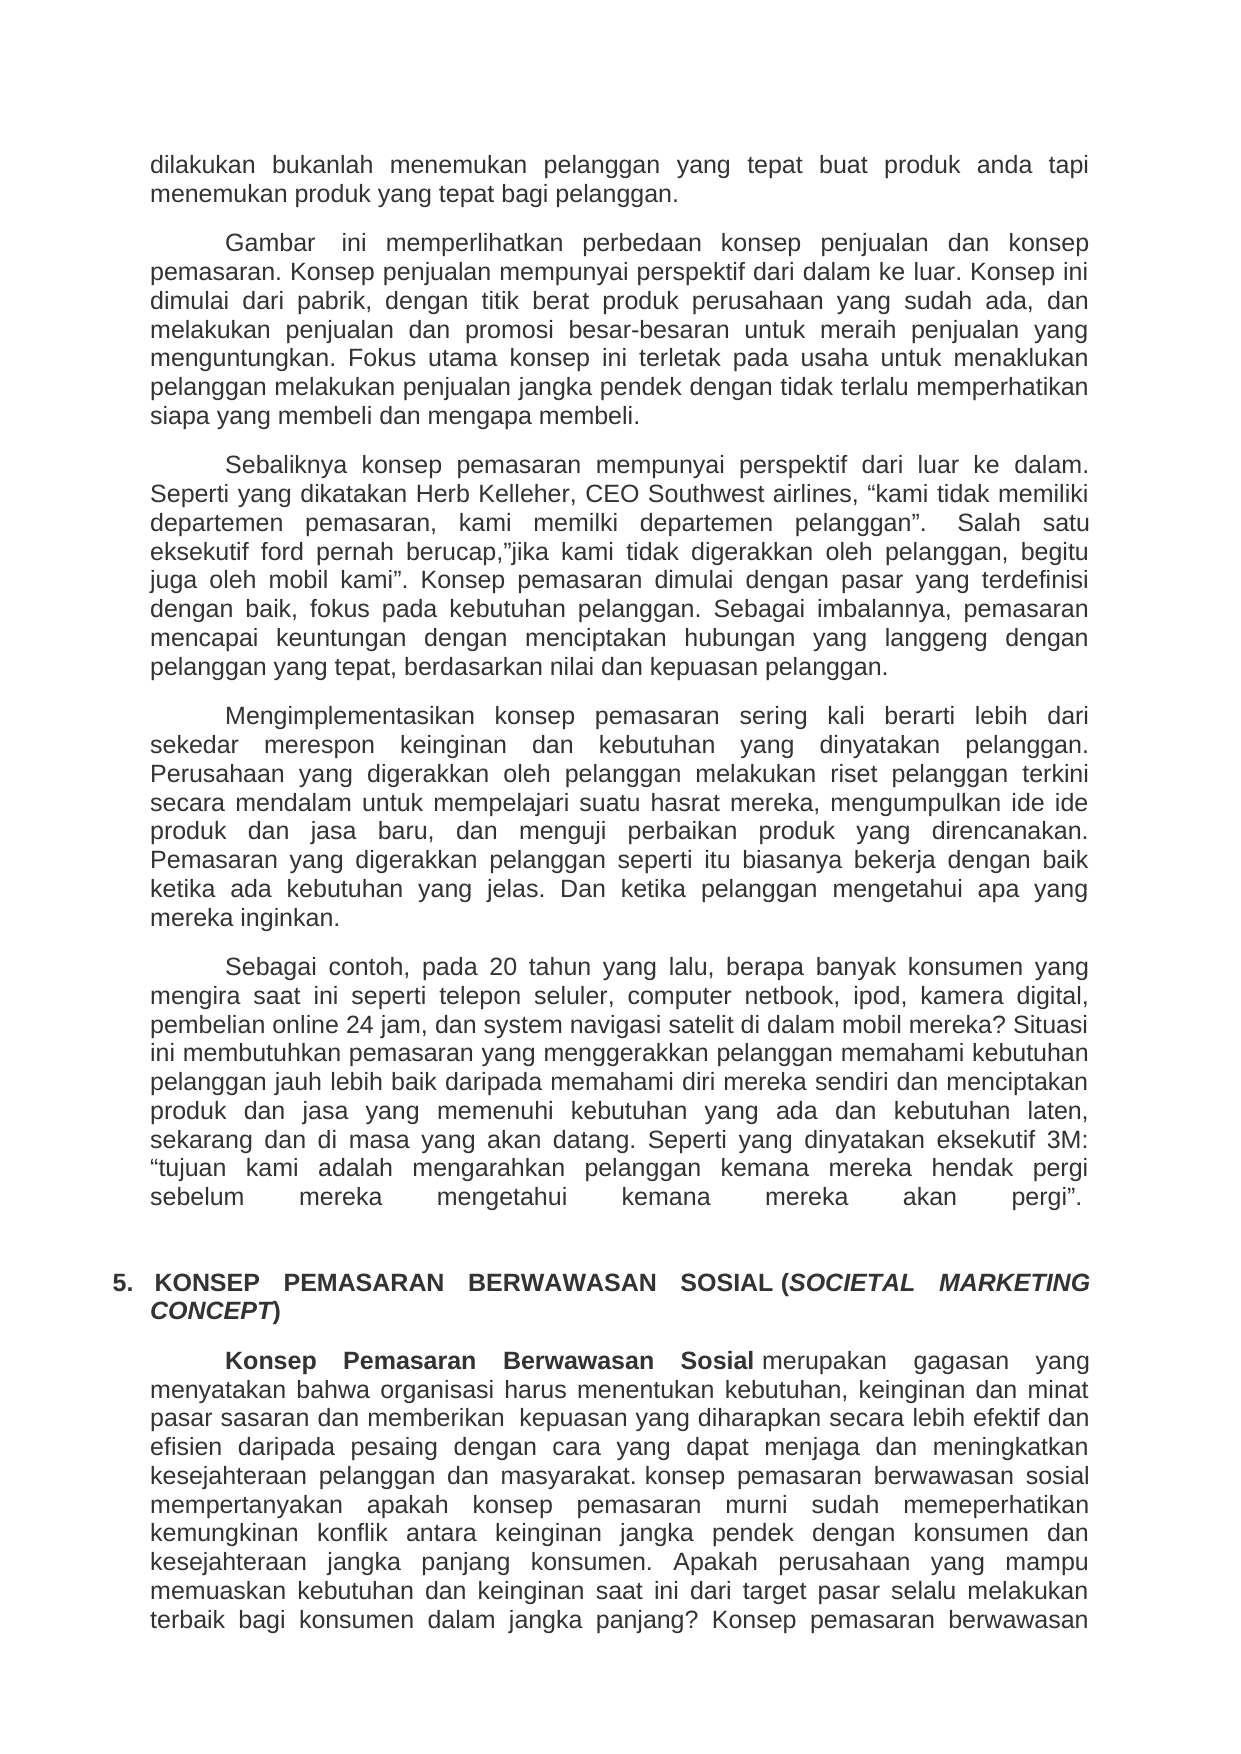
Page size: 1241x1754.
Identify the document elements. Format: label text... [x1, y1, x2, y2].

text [150, 150, 1090, 207]
text Sebagai contoh, pada 20 tahun yang lalu, berapa banyak konsumen yang mengira saat ini seperti telepon seluler, computer netbook, ipod, kamera digital, pembelian online 24 jam, dan system navigasi satelit di dalam mobil mereka? Situasi ini membutuhkan pemasaran yang menggerakkan pelanggan memahami kebutuhan pelanggan jauh lebih baik daripada memahami diri mereka sendiri dan menciptakan produk dan jasa yang memenuhi kebutuhan yang ada dan kebutuhan laten, sekarang dan di masa yang akan datang. Seperti yang dinyatakan eksekutif 3M: “tujuan kami adalah mengarahkan pelanggan kemana mereka hendak pergi sebelum mereka mengetahui kemana mereka akan pergi”. [150, 952, 1090, 1239]
text Gambar ini memperlihatkan perbedaan konsep penjualan dan konsep pemasaran. Konsep penjualan mempunyai perspektif dari dalam ke luar. Konsep ini dimulai dari pabrik, dengan titik berat produk perusahaan yang sudah ada, dan melakukan penjualan dan promosi besar-besaran untuk meraih penjualan yang menguntungkan. Fokus utama konsep ini terletak pada usaha untuk menaklukan pelanggan melakukan penjualan jangka pendek dengan tidak terlalu memperhatikan siapa yang membeli dan mengapa membeli. [150, 228, 1090, 429]
text Sebaliknya konsep pemasaran mempunyai perspektif dari luar ke dalam. Seperti yang dikatakan Herb Kelleher, CEO Southwest airlines, “kami tidak memiliki departemen pemasaran, kami memilki departemen pelanggan”. Salah satu eksekutif ford pernah berucap,”jika kami tidak digerakkan oleh pelanggan, begitu juga oleh mobil kami”. Konsep pemasaran dimulai dengan pasar yang terdefinisi dengan baik, fokus pada kebutuhan pelanggan. Sebagai imbalannya, pemasaran mencapai keuntungan dengan menciptakan hubungan yang langgeng dengan pelanggan yang tepat, berdasarkan nilai dan kepuasan pelanggan. [150, 450, 1090, 680]
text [150, 1346, 1090, 1633]
text Mengimplementasikan konsep pemasaran sering kali berarti lebih dari sekedar merespon keinginan dan kebutuhan yang dinyatakan pelanggan. Perusahaan yang digerakkan oleh pelanggan melakukan riset pelanggan terkini secara mendalam untuk mempelajari suatu hasrat mereka, mengumpulkan ide ide produk dan jasa baru, dan menguji perbaikan produk yang direncanakan. Pemasaran yang digerakkan pelanggan seperti itu biasanya bekerja dengan baik ketika ada kebutuhan yang jelas. Dan ketika pelanggan mengetahui apa yang mereka inginkan. [150, 701, 1090, 931]
text 5. KONSEP PEMASARAN BERWAWASAN SOSIAL (SOCIETAL MARKETING CONCEPT) [112, 1268, 1090, 1325]
